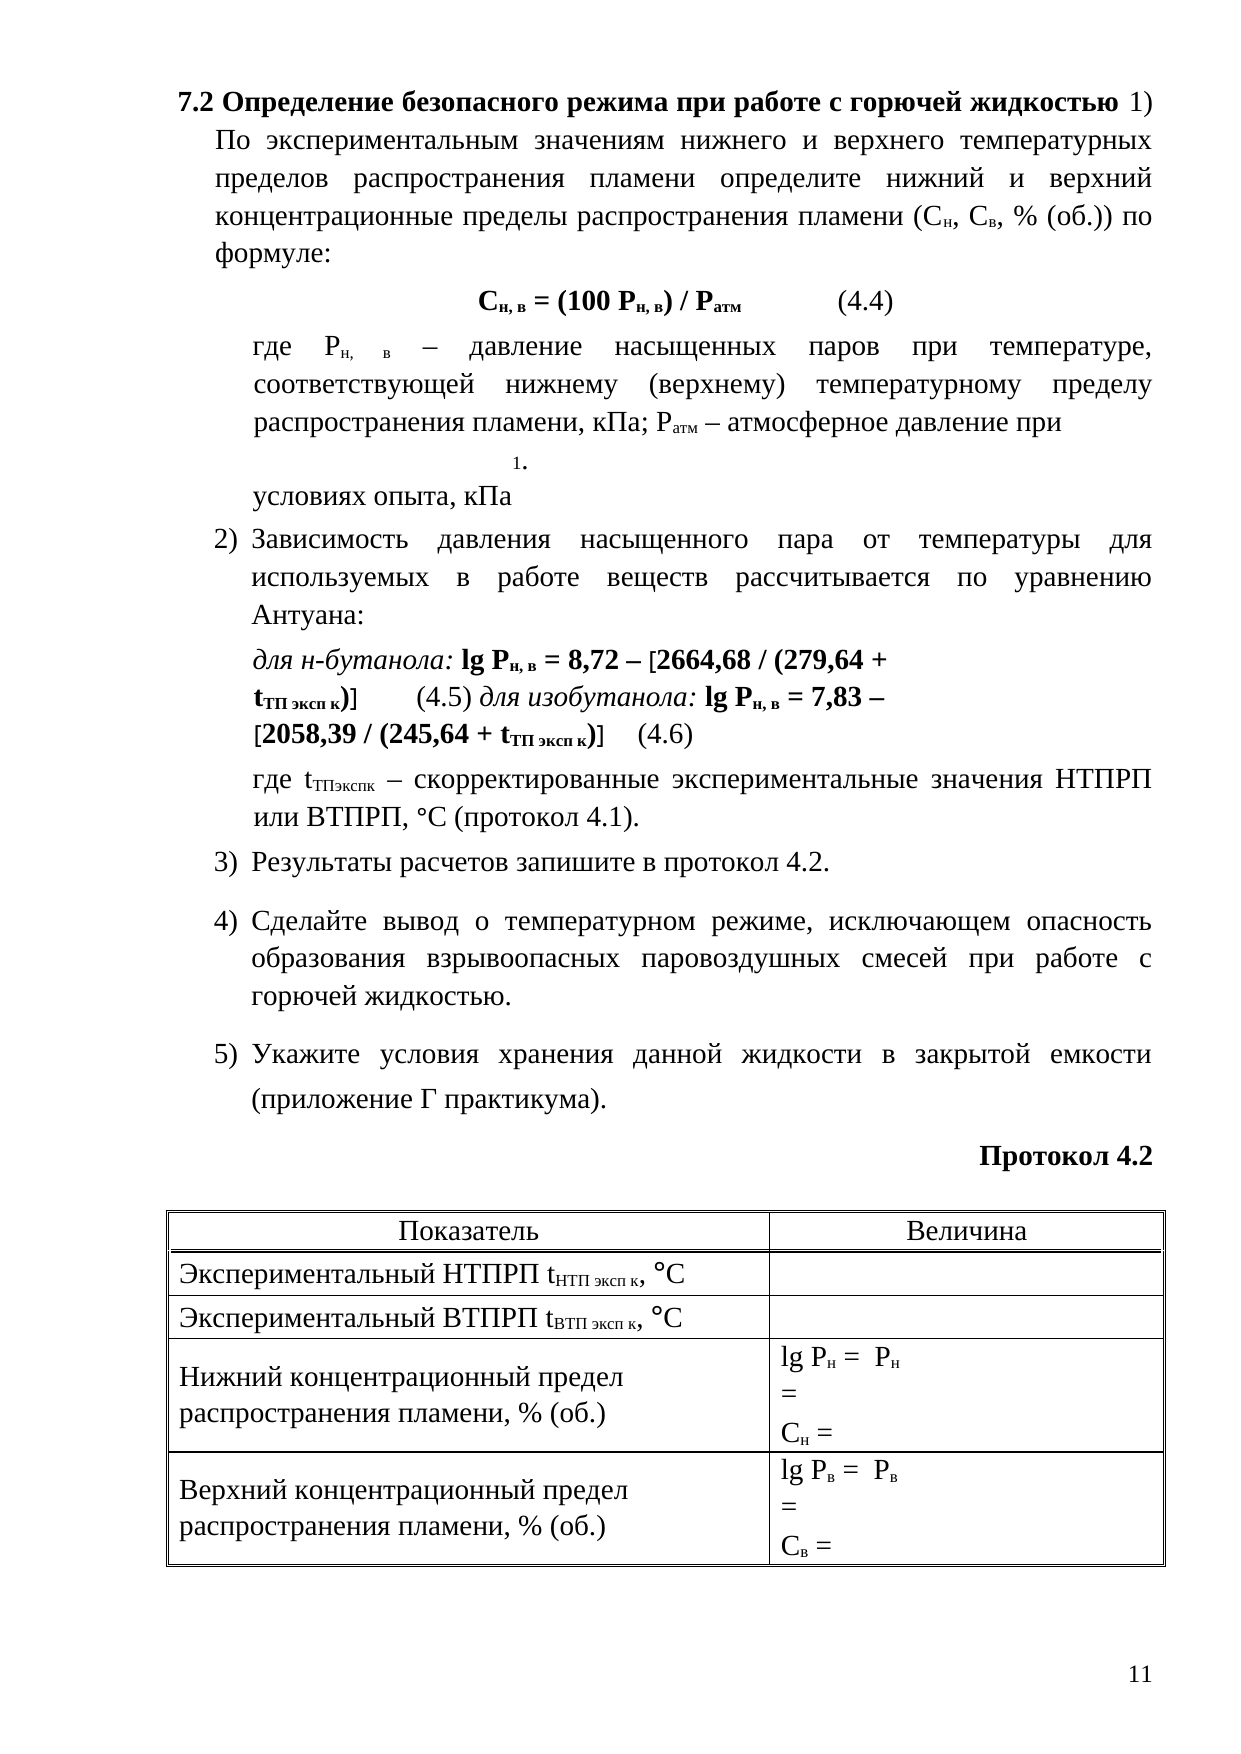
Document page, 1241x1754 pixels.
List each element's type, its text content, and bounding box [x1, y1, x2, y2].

subtitle Сн, в = (100 Рн, в) / Ратм (4.4) [121, 283, 1159, 317]
table_cell lg Pн = Pн = Сн = [770, 1339, 1163, 1451]
text Протокол 4.2 [121, 1138, 1153, 1171]
table_cell [770, 1249, 1164, 1295]
list Результаты расчетов запишите в протокол 4.2. [213, 844, 1153, 878]
text условиях опыта, кПа [252, 478, 1153, 512]
table_cell Верхний концентрационный предел распространения пламени, % (об.) [169, 1453, 769, 1564]
table_header Величина [770, 1213, 1163, 1249]
table_cell Экспериментальный НТПРП tНТП эксп к, °С [168, 1249, 769, 1295]
text для н-бутанола: lg Рн, в = 8,72 – [2664,68 / (279,64 + tТП эксп к)] (4.5) для изобутанола: lg Рн, в = 7,83 – [2058,39 / (245,64 + tТП эксп к)] (4.6) [252, 642, 898, 751]
table_cell [770, 1296, 1163, 1338]
list Сделайте вывод о температурном режиме, исключающем опасность образования взрывоопасных паровоздушных смесей при работе с горючей жидкостью. [213, 903, 1153, 1012]
table_cell lg Pв = Pв = Св = [770, 1453, 1163, 1564]
text 1. [512, 442, 1159, 476]
list Укажите условия хранения данной жидкости в закрытой емкости (приложение Г практикума). [213, 1036, 1153, 1115]
text 7.2 Определение безопасного режима при работе с горючей жидкостью 1) По экспериментальным значениям нижнего и верхнего температурных пределов распространения пламени определите нижний и верхний концентрационные пределы распространения пламени (Сн, Св, % (об.)) по формуле: [177, 84, 1153, 269]
table_header Показатель [169, 1213, 769, 1249]
text где tТПэкспк – скорректированные экспериментальные значения НТПРП или ВТПРП, °С (протокол 4.1). [252, 761, 1153, 834]
list Зависимость давления насыщенного пара от температуры для используемых в работе веществ рассчитывается по уравнению Антуана: [213, 521, 1153, 631]
table_cell Экспериментальный ВТПРП tВТП эксп к, °С [169, 1296, 769, 1338]
table_cell Нижний концентрационный предел распространения пламени, % (об.) [169, 1339, 769, 1451]
text где Pн, в – давление насыщенных паров при температуре, соответствующей нижнему (верхнему) температурному пределу распространения пламени, кПа; Ратм – атмосферное давление при [252, 328, 1153, 437]
